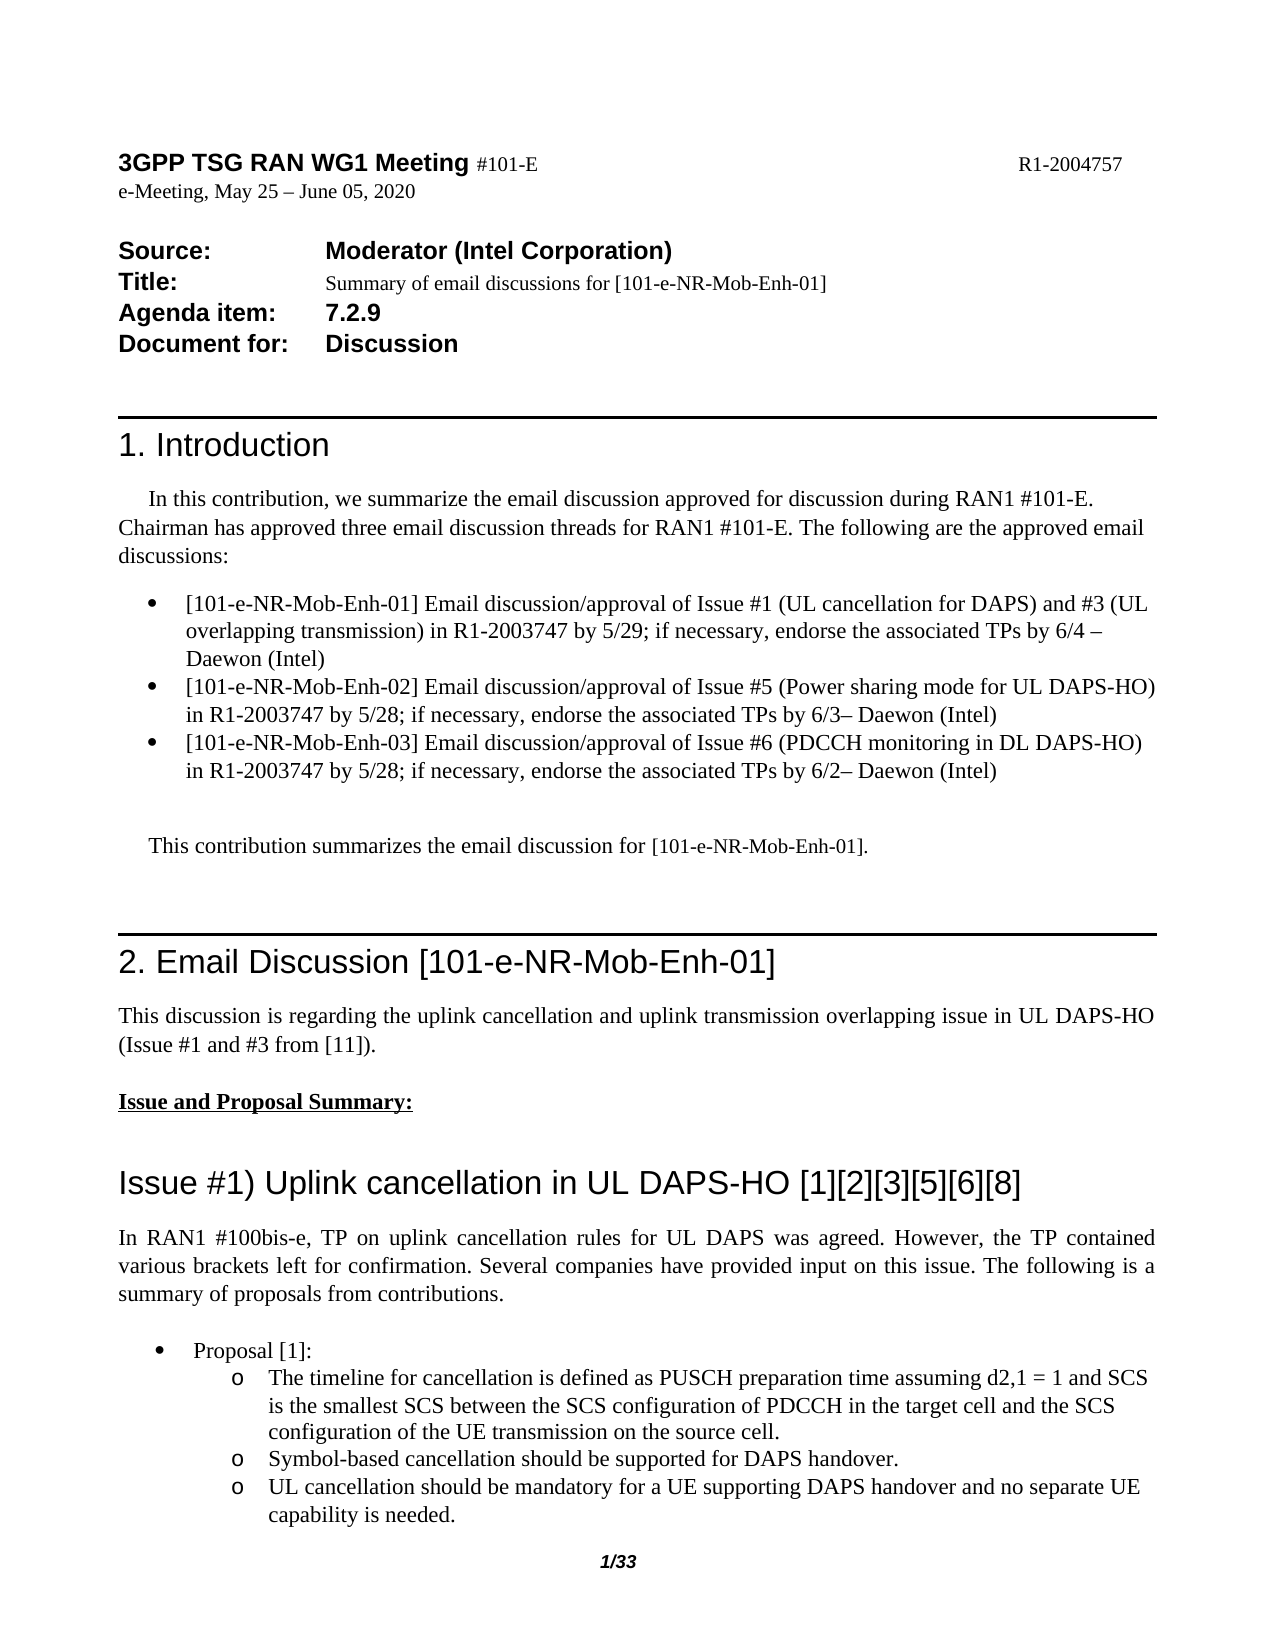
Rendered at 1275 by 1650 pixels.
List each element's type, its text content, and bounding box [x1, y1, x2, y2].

list [101-e-NR-Mob-Enh-02] Email discussion/approval of Issue #5 (Power sharing mode for UL DAPS-HO) in R1-2003747 by 5/28; if necessary, endorse the associated TPs by 6/3– Daewon (Intel) [148, 673, 1157, 728]
text Agenda item: 7.2.9 [118, 298, 1157, 327]
list [101-e-NR-Mob-Enh-03] Email discussion/approval of Issue #6 (PDCCH monitoring in DL DAPS-HO) in R1-2003747 by 5/28; if necessary, endorse the associated TPs by 6/2– Daewon (Intel) [148, 729, 1157, 783]
list [101-e-NR-Mob-Enh-01] Email discussion/approval of Issue #1 (UL cancellation for DAPS) and #3 (UL overlapping transmission) in R1-2003747 by 5/29; if necessary, endorse the associated TPs by 6/4 – Daewon (Intel) [148, 589, 1157, 672]
list The timeline for cancellation is defined as PUSCH preparation time assuming d2,1 = 1 and SCS is the smallest SCS between the SCS configuration of PDCCH in the target cell and the SCS configuration of the UE transmission on the source cell. [231, 1364, 1157, 1444]
subtitle Email Discussion [101-e-NR-Mob-Enh-01] [118, 936, 1157, 981]
subtitle Issue #1) Uplink cancellation in UL DAPS-HO [1][2][3][5][6][8] [118, 1163, 1157, 1202]
text This discussion is regarding the uplink cancellation and uplink transmission overlapping issue in UL DAPS-HO (Issue #1 and #3 from [11]). [118, 1002, 1157, 1057]
list UL cancellation should be mandatory for a UE supporting DAPS handover and no separate UE capability is needed. [231, 1473, 1157, 1527]
list Symbol-based cancellation should be supported for DAPS handover. [231, 1444, 1157, 1473]
text This contribution summarizes the email discussion for [101-e-NR-Mob-Enh-01]. [118, 832, 1157, 858]
text Document for: Discussion [118, 329, 1157, 358]
text In this contribution, we summarize the email discussion approved for discussion during RAN1 #101-E. Chairman has approved three email discussion threads for RAN1 #101-E. The following are the approved email discussions: [118, 486, 1157, 569]
text 3GPP TSG RAN WG1 Meeting [118, 148, 1157, 176]
subtitle Introduction [118, 419, 1157, 464]
list Proposal [1]: [156, 1337, 1157, 1364]
text Title: [118, 267, 1157, 296]
text Issue and Proposal Summary: [118, 1088, 1157, 1114]
text Source: Moderator (Intel Corporation) [118, 236, 1157, 264]
text In RAN1 #100bis-e, TP on uplink cancellation rules for UL DAPS was agreed. However, the TP contained various brackets left for confirmation. Several companies have provided input on this issue. The following is a summary of proposals from contributions. [118, 1223, 1157, 1307]
